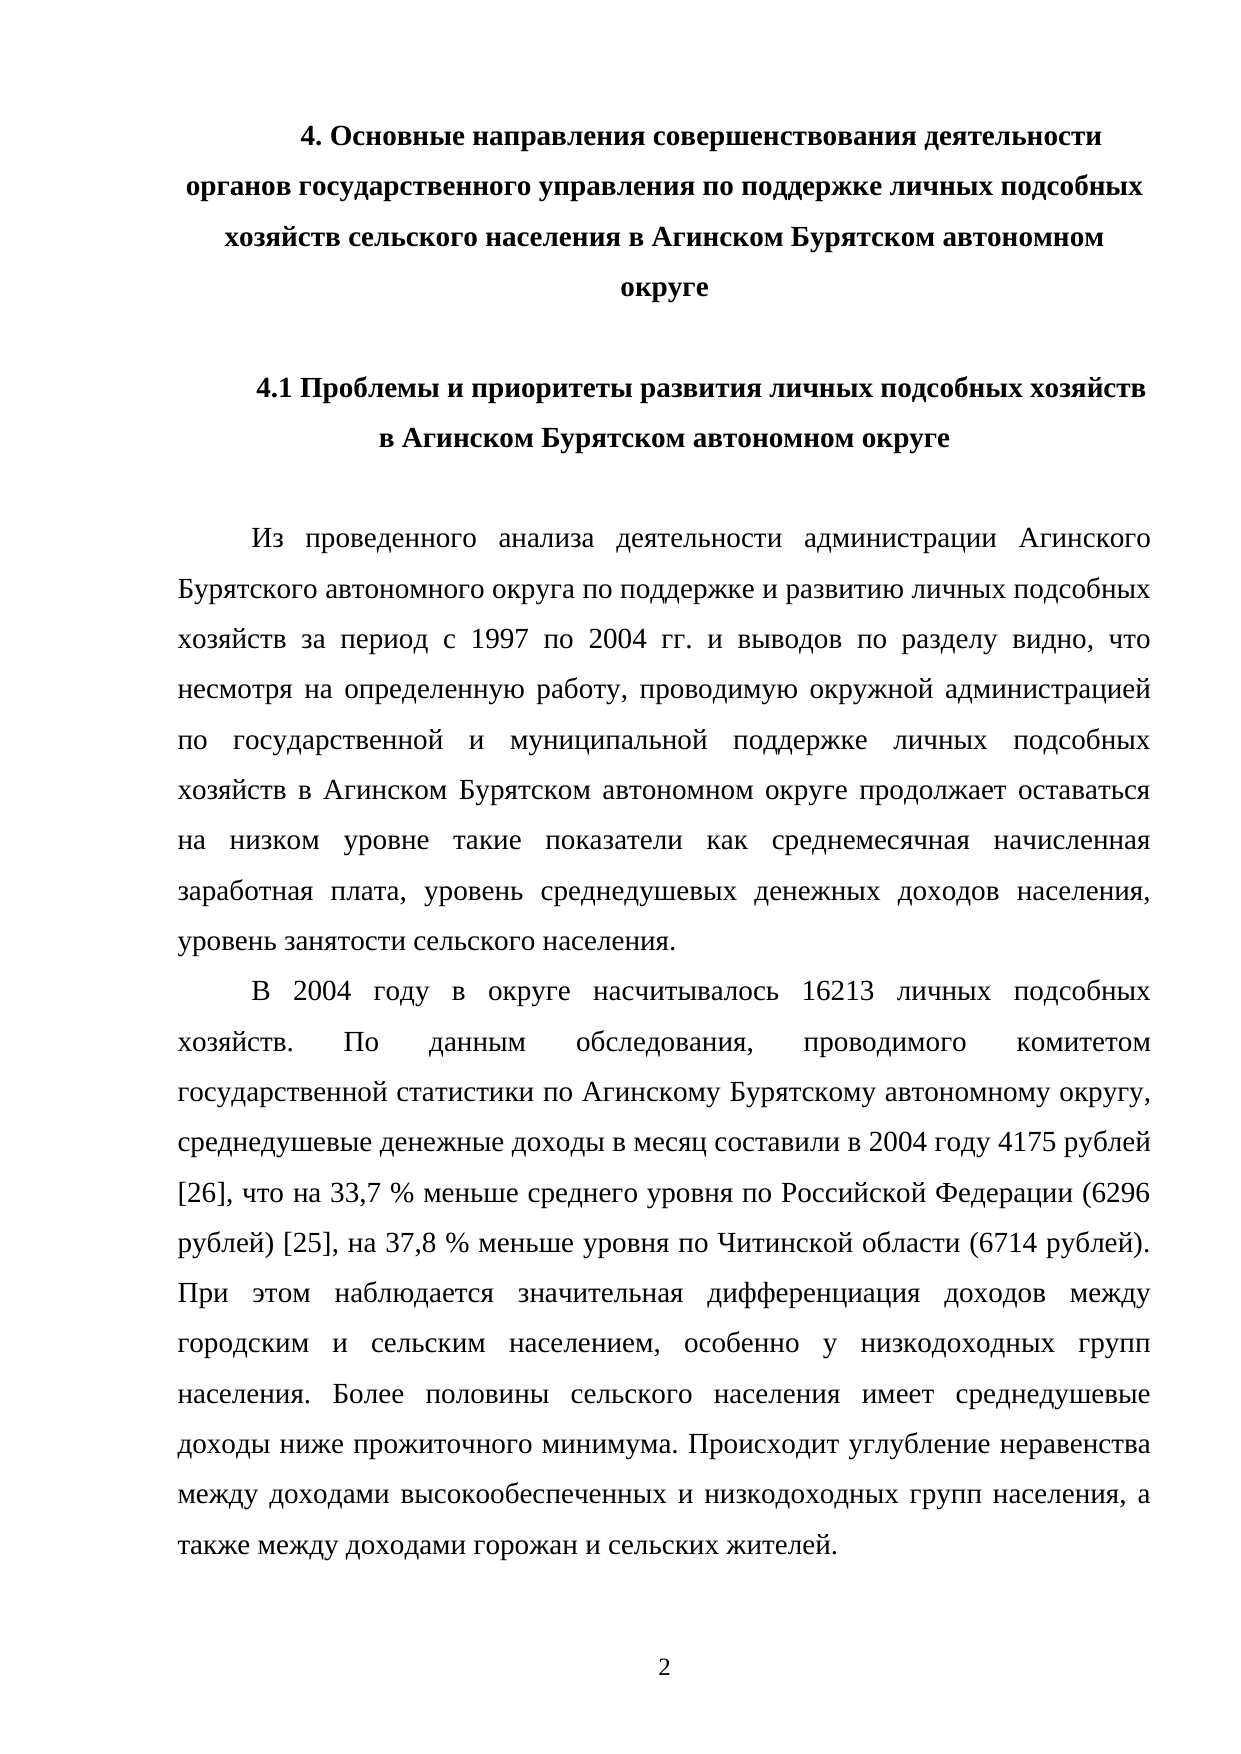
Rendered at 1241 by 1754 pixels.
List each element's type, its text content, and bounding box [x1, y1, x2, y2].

text В 2004 году в округе насчитывалось 16213 личных подсобных хозяйств. По данным обследования, проводимого комитетом государственной статистики по Агинскому Бурятскому автономному округу, среднедушевые денежные доходы в месяц составили в 2004 году 4175 рублей [26], что на 33,7 % меньше среднего уровня по Российской Федерации (6296 рублей) [25], на 37,8 % меньше уровня по Читинской области (6714 рублей). При этом наблюдается значительная дифференциация доходов между городским и сельским населением, особенно у низкодоходных групп населения. Более половины сельского населения имеет среднедушевые доходы ниже прожиточного минимума. Происходит углубление неравенства между доходами высокообеспеченных и низкодоходных групп населения, а также между доходами горожан и сельских жителей. [177, 973, 1152, 1560]
text 4.1 Проблемы и приоритеты развития личных подсобных хозяйств в Агинском Бурятском автономном округе [177, 370, 1152, 453]
text 4. Основные направления совершенствования деятельности органов государственного управления по поддержке личных подсобных хозяйств сельского населения в Агинском Бурятском автономном округе [177, 118, 1152, 303]
text Из проведенного анализа деятельности администрации Агинского Бурятского автономного округа по поддержке и развитию личных подсобных хозяйств за период с 1997 по 2004 гг. и выводов по разделу видно, что несмотря на определенную работу, проводимую окружной администрацией по государственной и муниципальной поддержке личных подсобных хозяйств в Агинском Бурятском автономном округе продолжает оставаться на низком уровне такие показатели как среднемесячная начисленная заработная плата, уровень среднедушевых денежных доходов населения, уровень занятости сельского населения. [177, 521, 1152, 957]
